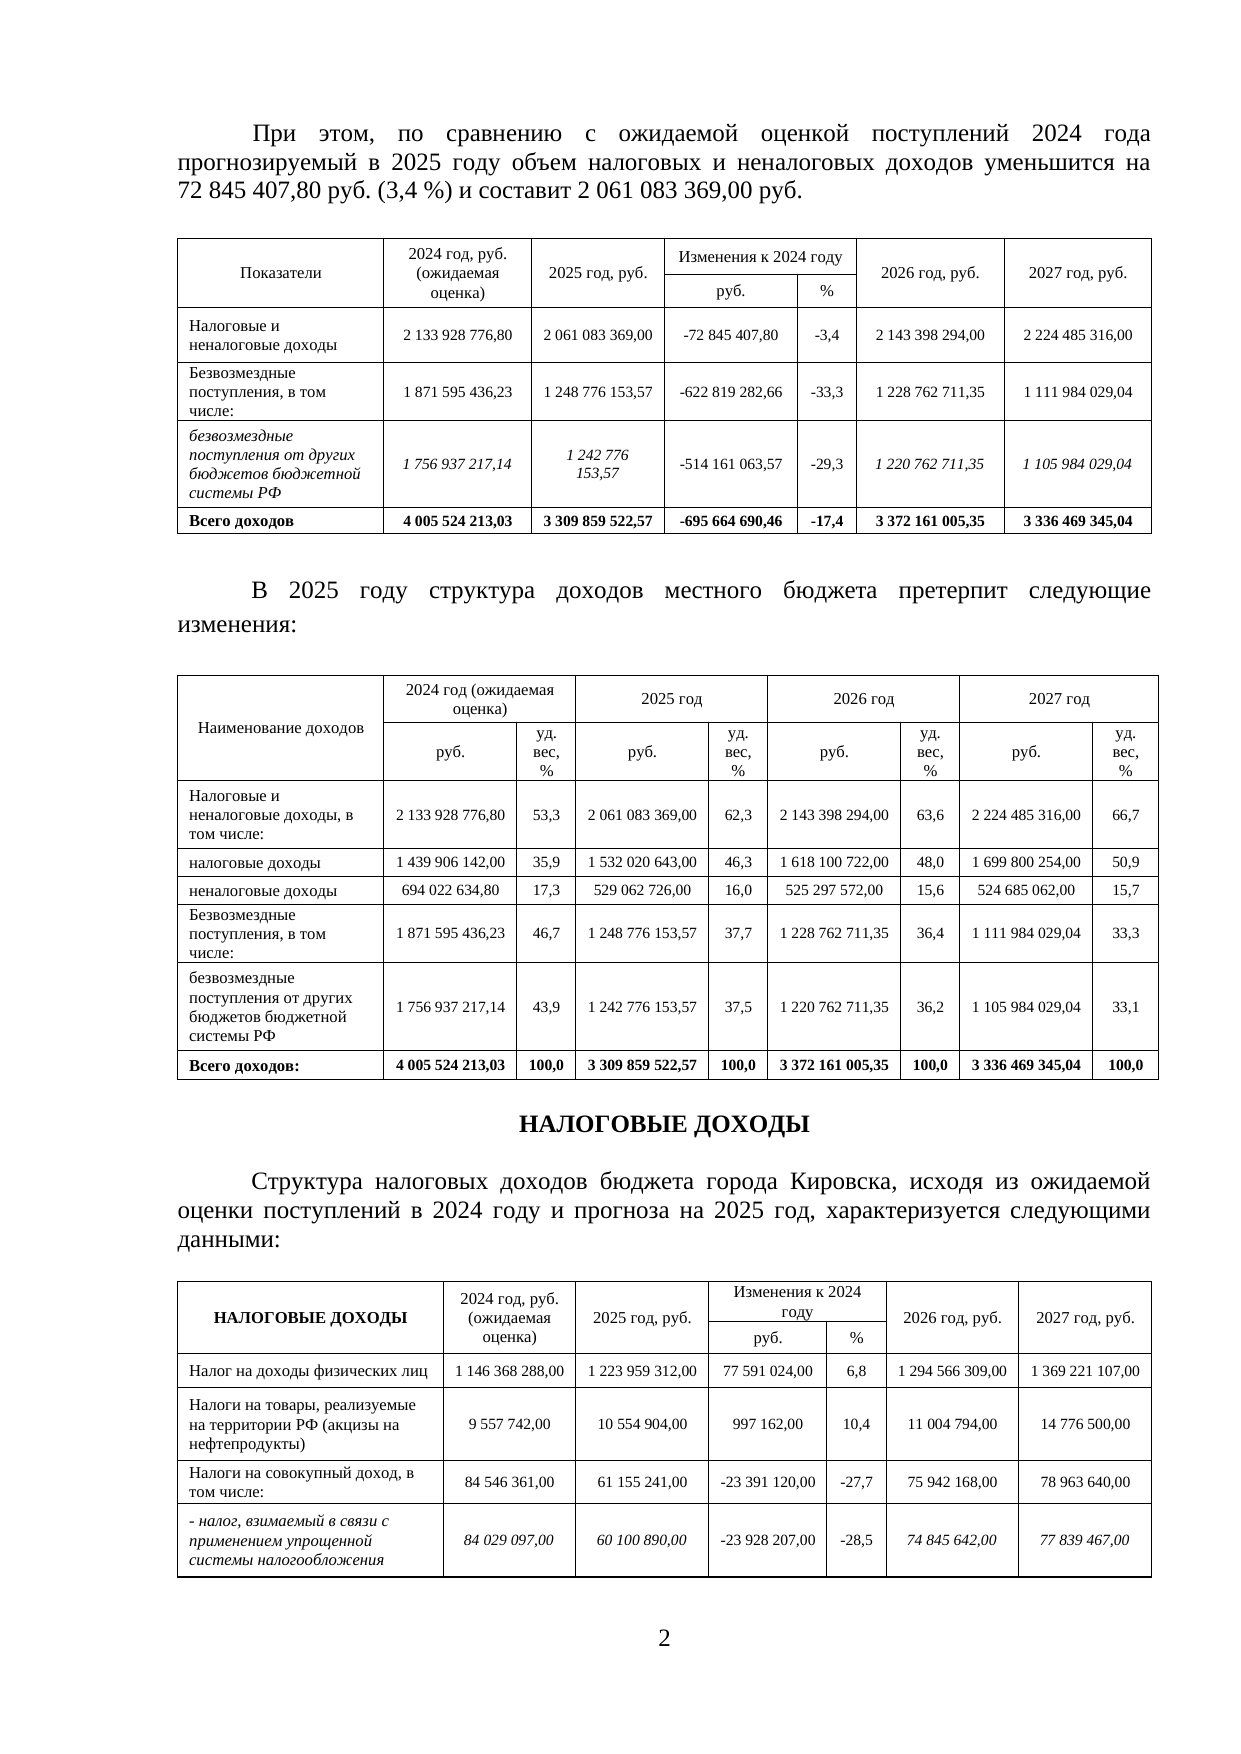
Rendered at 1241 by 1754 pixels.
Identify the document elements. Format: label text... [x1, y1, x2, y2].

table_cell 10,4 [827, 1388, 886, 1460]
table_cell 100,0 [901, 1051, 959, 1079]
table_cell 1 228 762 711,35 [768, 905, 900, 962]
table_cell 2 133 928 776,80 [384, 781, 516, 847]
table_cell 62,3 [709, 781, 767, 847]
table_cell % [827, 1322, 886, 1353]
table_cell 33,3 [1093, 905, 1158, 962]
table_cell -28,5 [827, 1504, 886, 1576]
table_header 2024 год (ожидаемая оценка) [384, 676, 575, 722]
table_cell 4 005 524 213,03 [384, 1051, 516, 1079]
table_cell 525 297 572,00 [768, 877, 900, 903]
table_cell 2 061 083 369,00 [576, 781, 708, 847]
table_cell -3,4 [798, 308, 856, 362]
table_cell 1 369 221 107,00 [1019, 1354, 1151, 1387]
table_cell безвозмездные поступления от других бюджетов бюджетной системы РФ [178, 963, 383, 1050]
table_cell 6,8 [827, 1354, 886, 1387]
table_header Показатели [178, 239, 383, 307]
table_cell 529 062 726,00 [576, 877, 708, 903]
table_cell Безвозмездные поступления, в том числе: [178, 905, 383, 962]
table_header 2025 год, руб. [532, 239, 664, 307]
table_cell руб. [576, 723, 708, 780]
table_cell 1 248 776 153,57 [532, 363, 664, 420]
table_cell 14 776 500,00 [1019, 1388, 1151, 1460]
table_cell 63,6 [901, 781, 959, 847]
table_cell - налог, взимаемый в связи с применением упрощенной системы налогообложения [178, 1504, 443, 1576]
table_cell 997 162,00 [709, 1388, 826, 1460]
table_cell уд. вес, % [709, 723, 767, 780]
table_header 2026 год, руб. [857, 239, 1004, 307]
table_cell уд. вес, % [901, 723, 959, 780]
table_cell 1 699 800 254,00 [960, 849, 1092, 876]
table_header 2026 год [768, 676, 959, 722]
table_cell 9 557 742,00 [444, 1388, 575, 1460]
table_cell 77 839 467,00 [1019, 1504, 1151, 1576]
table_cell 1 618 100 722,00 [768, 849, 900, 876]
table_cell 50,9 [1093, 849, 1158, 876]
table_cell 2 061 083 369,00 [532, 308, 664, 362]
table_cell -33,3 [798, 363, 856, 420]
table_cell 17,3 [517, 877, 575, 903]
table_header 2027 год, руб. [1005, 239, 1151, 307]
table_cell 10 554 904,00 [576, 1388, 708, 1460]
table_cell 1 248 776 153,57 [576, 905, 708, 962]
table_cell руб. [665, 275, 797, 307]
table_cell 100,0 [709, 1051, 767, 1079]
table_cell 1 223 959 312,00 [576, 1354, 708, 1387]
table_cell 60 100 890,00 [576, 1504, 708, 1576]
table_cell 1 105 984 029,04 [1005, 421, 1151, 507]
table_cell 1 439 906 142,00 [384, 849, 516, 876]
table_header Изменения к 2024 году [665, 239, 856, 274]
table_cell 1 294 566 309,00 [887, 1354, 1018, 1387]
table_cell 77 591 024,00 [709, 1354, 826, 1387]
table_cell 84 546 361,00 [444, 1461, 575, 1503]
table_cell 37,7 [709, 905, 767, 962]
table_cell 2 224 485 316,00 [1005, 308, 1151, 362]
table_cell 1 871 595 436,23 [384, 905, 516, 962]
table_cell 78 963 640,00 [1019, 1461, 1151, 1503]
table_cell 1 756 937 217,14 [384, 963, 516, 1050]
table_cell 46,7 [517, 905, 575, 962]
table_cell руб. [384, 723, 516, 780]
table_cell Всего доходов: [178, 1051, 383, 1079]
table_cell руб. [709, 1322, 826, 1353]
table_cell 66,7 [1093, 781, 1158, 847]
table_header 2027 год [960, 676, 1158, 722]
table_cell -622 819 282,66 [665, 363, 797, 420]
table_cell 524 685 062,00 [960, 877, 1092, 903]
table_cell 11 004 794,00 [887, 1388, 1018, 1460]
table_cell Всего доходов [178, 508, 383, 533]
table_cell 1 228 762 711,35 [857, 363, 1004, 420]
table_cell 1 105 984 029,04 [960, 963, 1092, 1050]
table_cell уд. вес, % [1093, 723, 1158, 780]
table_cell 1 871 595 436,23 [384, 363, 531, 420]
text Структура налоговых доходов бюджета города Кировска, исходя из ожидаемой оценки поступлений в 2024 году и прогноза на 2025 год, характеризуется следующими данными: [177, 1166, 1152, 1252]
table_cell -27,7 [827, 1461, 886, 1503]
table_cell 1 242 776 153,57 [532, 421, 664, 507]
table_header 2024 год, руб. (ожидаемая оценка) [384, 239, 531, 307]
table_header 2025 год, руб. [576, 1282, 708, 1353]
table_cell 4 005 524 213,03 [384, 508, 531, 533]
table_cell 1 146 368 288,00 [444, 1354, 575, 1387]
table_cell Налоговые и неналоговые доходы [178, 308, 383, 362]
table_cell 43,9 [517, 963, 575, 1050]
table_cell 3 372 161 005,35 [857, 508, 1004, 533]
table_cell руб. [960, 723, 1092, 780]
table_cell -23 928 207,00 [709, 1504, 826, 1576]
table_cell 46,3 [709, 849, 767, 876]
table_cell Налоговые и неналоговые доходы, в том числе: [178, 781, 383, 847]
table_cell 1 111 984 029,04 [960, 905, 1092, 962]
table_cell -72 845 407,80 [665, 308, 797, 362]
table_cell 1 220 762 711,35 [857, 421, 1004, 507]
table_header Наименование доходов [178, 676, 383, 780]
table_header 2024 год, руб. (ожидаемая оценка) [444, 1282, 575, 1353]
table_cell 36,4 [901, 905, 959, 962]
table_header 2025 год [576, 676, 767, 722]
table_cell 53,3 [517, 781, 575, 847]
table_cell Безвозмездные поступления, в том числе: [178, 363, 383, 420]
table_cell -29,3 [798, 421, 856, 507]
table_cell 1 756 937 217,14 [384, 421, 531, 507]
table_cell 1 532 020 643,00 [576, 849, 708, 876]
table_cell уд. вес, % [517, 723, 575, 780]
table_cell Налоги на товары, реализуемые на территории РФ (акцизы на нефтепродукты) [178, 1388, 443, 1460]
table_cell 84 029 097,00 [444, 1504, 575, 1576]
table_cell 15,6 [901, 877, 959, 903]
table_cell Налог на доходы физических лиц [178, 1354, 443, 1387]
table_cell 36,2 [901, 963, 959, 1050]
table_cell 100,0 [517, 1051, 575, 1079]
text НАЛОГОВЫЕ ДОХОДЫ [177, 1109, 1152, 1137]
table_cell 37,5 [709, 963, 767, 1050]
table_cell 694 022 634,80 [384, 877, 516, 903]
table_header Изменения к 2024 году [709, 1282, 886, 1321]
table_cell -695 664 690,46 [665, 508, 797, 533]
table_cell -23 391 120,00 [709, 1461, 826, 1503]
table_cell -17,4 [798, 508, 856, 533]
table_cell 35,9 [517, 849, 575, 876]
table_cell 3 309 859 522,57 [532, 508, 664, 533]
table_cell 16,0 [709, 877, 767, 903]
table_cell 2 143 398 294,00 [857, 308, 1004, 362]
table_cell 3 336 469 345,04 [1005, 508, 1151, 533]
table_cell 2 224 485 316,00 [960, 781, 1092, 847]
table_header НАЛОГОВЫЕ ДОХОДЫ [178, 1282, 443, 1353]
table_cell Налоги на совокупный доход, в том числе: [178, 1461, 443, 1503]
text В 2025 году структура доходов местного бюджета претерпит следующие изменения: [177, 576, 1152, 637]
table_cell % [798, 275, 856, 307]
table_cell 74 845 642,00 [887, 1504, 1018, 1576]
table_cell 1 111 984 029,04 [1005, 363, 1151, 420]
table_cell руб. [768, 723, 900, 780]
table_cell 61 155 241,00 [576, 1461, 708, 1503]
table_cell безвозмездные поступления от других бюджетов бюджетной системы РФ [178, 421, 383, 507]
table_cell неналоговые доходы [178, 877, 383, 903]
table_cell 2 133 928 776,80 [384, 308, 531, 362]
table_cell 3 309 859 522,57 [576, 1051, 708, 1079]
table_cell 75 942 168,00 [887, 1461, 1018, 1503]
table_cell 48,0 [901, 849, 959, 876]
table_cell 1 220 762 711,35 [768, 963, 900, 1050]
table_cell -514 161 063,57 [665, 421, 797, 507]
table_header 2026 год, руб. [887, 1282, 1018, 1353]
table_cell 100,0 [1093, 1051, 1158, 1079]
table_cell 3 336 469 345,04 [960, 1051, 1092, 1079]
table_cell 1 242 776 153,57 [576, 963, 708, 1050]
table_header 2027 год, руб. [1019, 1282, 1151, 1353]
table_cell 2 143 398 294,00 [768, 781, 900, 847]
table_cell 33,1 [1093, 963, 1158, 1050]
table_cell налоговые доходы [178, 849, 383, 876]
table_cell 15,7 [1093, 877, 1158, 903]
text При этом, по сравнению с ожидаемой оценкой поступлений 2024 года прогнозируемый в 2025 году объем налоговых и неналоговых доходов уменьшится на 72 845 407,80 руб. (3,4 %) и составит 2 061 083 369,00 руб. [177, 118, 1152, 204]
table_cell 3 372 161 005,35 [768, 1051, 900, 1079]
